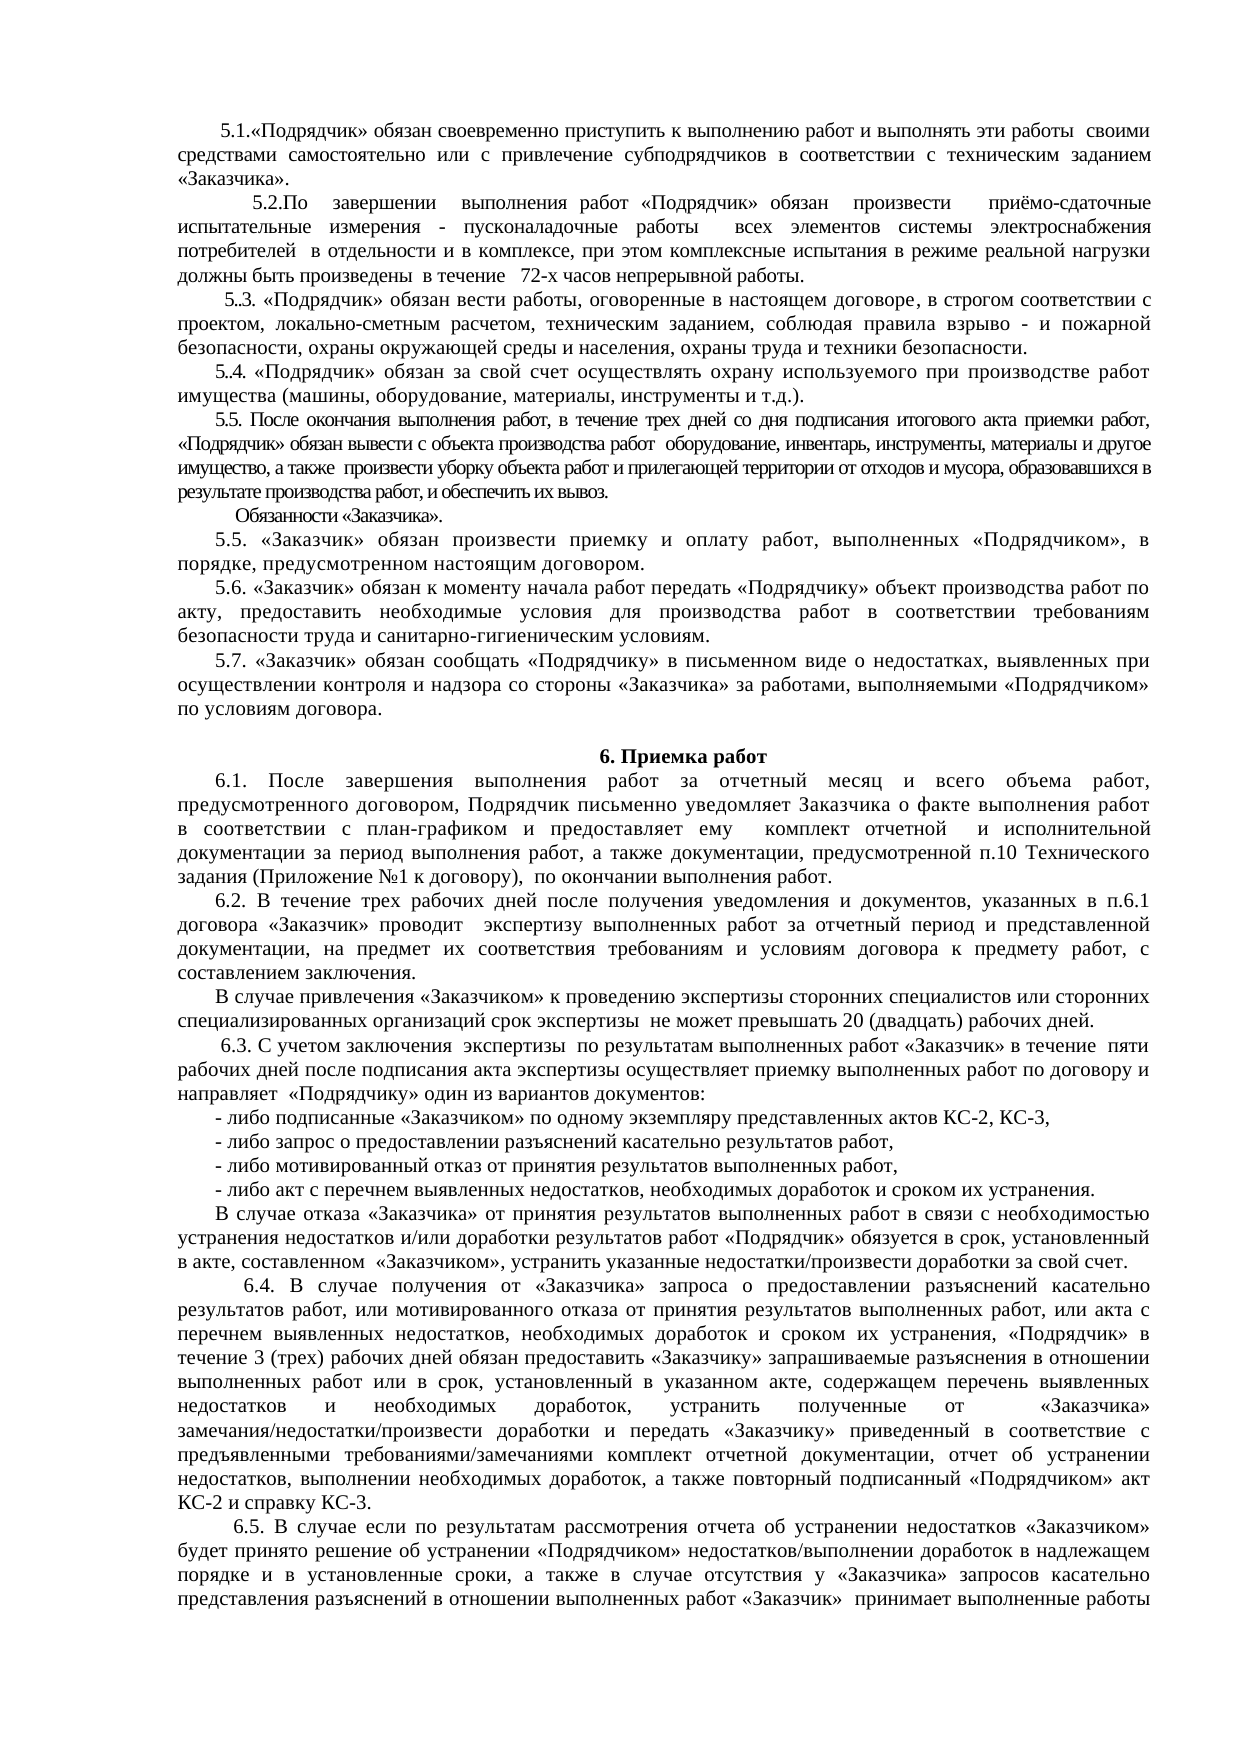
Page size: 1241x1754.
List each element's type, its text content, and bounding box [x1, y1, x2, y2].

text 5.7. «Заказчик» обязан сообщать «Подрядчику» в письменном виде о недостатках, выявленных при осуществлении контроля и надзора со стороны «Заказчика» за работами, выполняемыми «Подрядчиком» по условиям договора. [177, 647, 1152, 720]
text 6.4. В случае получения от «Заказчика» запроса о предоставлении разъяснений касательно результатов работ, или мотивированного отказа от принятия результатов выполненных работ, или акта с перечнем выявленных недостатков, необходимых доработок и сроком их устранения, «Подрядчик» в течение 3 (трех) рабочих дней обязан предоставить «Заказчику» запрашиваемые разъяснения в отношении выполненных работ или в срок, установленный в указанном акте, содержащем перечень выявленных недостатков и необходимых доработок, устранить полученные от «Заказчика» замечания/недостатки/произвести доработки и передать «Заказчику» приведенный в соответствие с предъявленными требованиями/замечаниями комплект отчетной документации, отчет об устранении недостатков, выполнении необходимых доработок, а также повторный подписанный «Подрядчиком» акт КС-2 и справку КС-3. [177, 1273, 1152, 1514]
text В случае отказа «Заказчика» от принятия результатов выполненных работ в связи с необходимостью устранения недостатков и/или доработки результатов работ «Подрядчик» обязуется в срок, установленный в акте, составленном «Заказчиком», устранить указанные недостатки/произвести доработки за свой счет. [177, 1201, 1152, 1273]
text Обязанности «Заказчика». [177, 503, 1152, 527]
text 5.2.По завершении выполнения работ «Подрядчик» обязан произвести приёмо-сдаточные испытательные измерения - пусконаладочные работы всех элементов системы электроснабжения потребителей в отдельности и в комплексе, при этом комплексные испытания в режиме реальной нагрузки должны быть произведены в течение 72-х часов непрерывной работы. [177, 190, 1152, 287]
text В случае привлечения «Заказчиком» к проведению экспертизы сторонних специалистов или сторонних специализированных организаций срок экспертизы не может превышать 20 (двадцать) рабочих дней. [177, 984, 1152, 1032]
text - либо акт с перечнем выявленных недостатков, необходимых доработок и сроком их устранения. [177, 1177, 1152, 1201]
text - либо мотивированный отказ от принятия результатов выполненных работ, [177, 1153, 1152, 1177]
text 6. Приемка работ [177, 744, 1152, 768]
text 6.2. В течение трех рабочих дней после получения уведомления и документов, указанных в п.6.1 договора «Заказчик» проводит экспертизу выполненных работ за отчетный период и представленной документации, на предмет их соответствия требованиям и условиям договора к предмету работ, с составлением заключения. [177, 888, 1152, 984]
text 6.1. После завершения выполнения работ за отчетный месяц и всего объема работ, предусмотренного договором, Подрядчик письменно уведомляет Заказчика о факте выполнения работ в соответствии с план-графиком и предоставляет ему комплект отчетной и исполнительной документации за период выполнения работ, а также документации, предусмотренной п.10 Технического задания (Приложение №1 к договору), по окончании выполнения работ. [177, 768, 1152, 888]
text 5.5. «Заказчик» обязан произвести приемку и оплату работ, выполненных «Подрядчиком», в порядке, предусмотренном настоящим договором. [177, 527, 1152, 575]
text - либо подписанные «Заказчиком» по одному экземпляру представленных актов КС-2, КС-3, [177, 1105, 1152, 1129]
text 5.1.«Подрядчик» обязан своевременно приступить к выполнению работ и выполнять эти работы своими средствами самостоятельно или с привлечение субподрядчиков в соответствии с техническим заданием «Заказчика». [177, 118, 1152, 190]
text - либо запрос о предоставлении разъяснений касательно результатов работ, [177, 1129, 1152, 1153]
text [177, 1514, 1152, 1610]
text 5.5. После окончания выполнения работ, в течение трех дней со дня подписания итогового акта приемки работ, «Подрядчик» обязан вывести с объекта производства работ оборудование, инвентарь, инструменты, материалы и другое имущество, а также произвести уборку объекта работ и прилегающей территории от отходов и мусора, образовавшихся в результате производства работ, и обеспечить их вывоз. [177, 407, 1152, 503]
text 5.6. «Заказчик» обязан к моменту начала работ передать «Подрядчику» объект производства работ по акту, предоставить необходимые условия для производства работ в соответствии требованиям безопасности труда и санитарно-гигиеническим условиям. [177, 575, 1152, 647]
text 6.3. С учетом заключения экспертизы по результатам выполненных работ «Заказчик» в течение пяти рабочих дней после подписания акта экспертизы осуществляет приемку выполненных работ по договору и направляет «Подрядчику» один из вариантов документов: [177, 1032, 1152, 1105]
text 5..4. «Подрядчик» обязан за свой счет осуществлять охрану используемого при производстве работ имущества (машины, оборудование, материалы, инструменты и т.д.). [177, 359, 1152, 407]
text 5..3. «Подрядчик» обязан вести работы, оговоренные в настоящем договоре, в строгом соответствии с проектом, локально-сметным расчетом, техническим заданием, соблюдая правила взрыво - и пожарной безопасности, охраны окружающей среды и населения, охраны труда и техники безопасности. [177, 287, 1152, 359]
